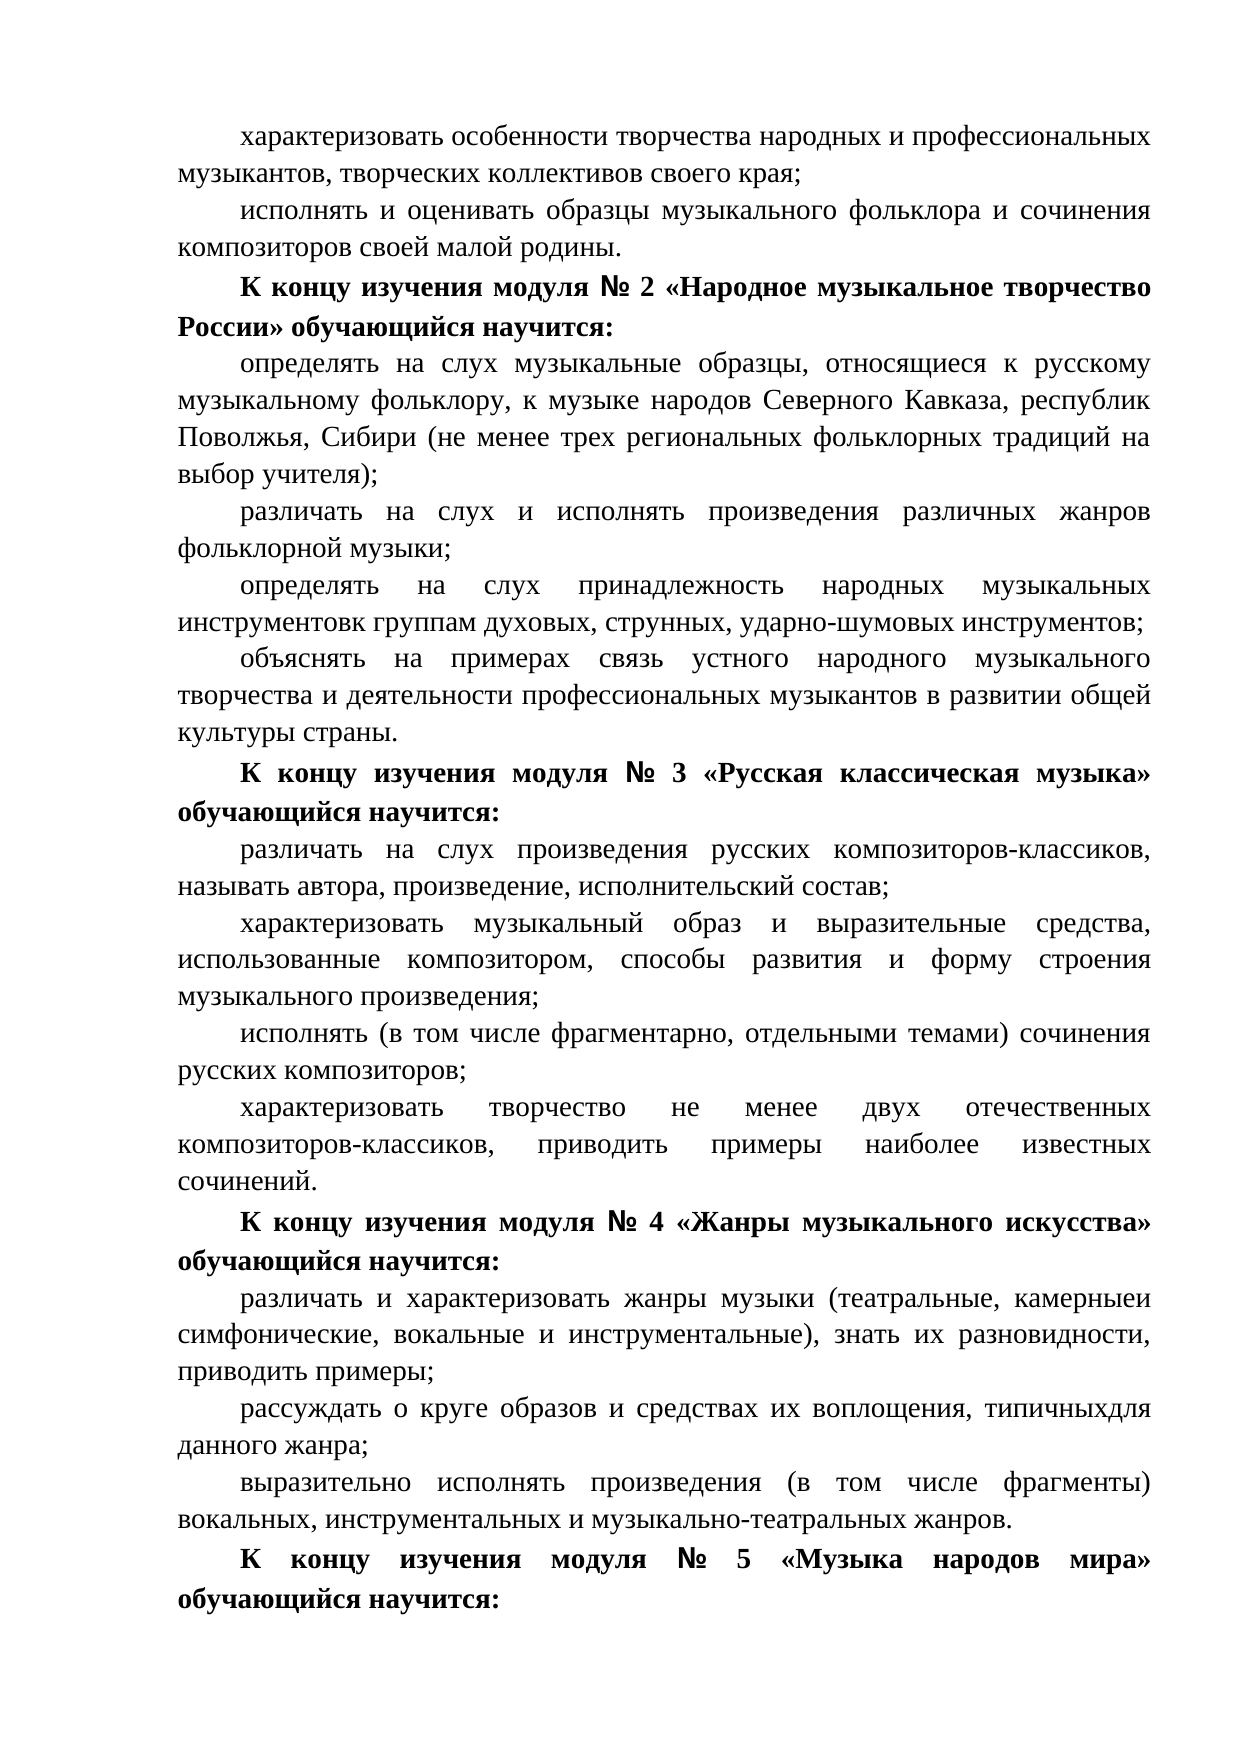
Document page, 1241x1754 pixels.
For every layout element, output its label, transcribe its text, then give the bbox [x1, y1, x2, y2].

text характеризовать особенности творчества народных и профессиональных музыкантов, творческих коллективов своего края; [177, 118, 1152, 188]
text рассуждать о круге образов и средствах их воплощения, типичныхдля данного жанра; [177, 1390, 1152, 1461]
text исполнять и оценивать образцы музыкального фольклора и сочинения композиторов своей малой родины. [177, 192, 1152, 262]
text К концу изучения модуля № 4 «Жанры музыкального искусства» обучающийся научится: [177, 1200, 1152, 1276]
text определять на слух принадлежность народных музыкальных инструментовк группам духовых, струнных, ударно-шумовых инструментов; [177, 567, 1152, 637]
text К концу изучения модуля № 2 «Народное музыкальное творчество России» обучающийся научится: [177, 266, 1152, 342]
text К концу изучения модуля № 3 «Русская классическая музыка» обучающийся научится: [177, 751, 1152, 828]
text выразительно исполнять произведения (в том числе фрагменты) вокальных, инструментальных и музыкально-театральных жанров. [177, 1464, 1152, 1534]
text К концу изучения модуля № 5 «Музыка народов мира» обучающийся научится: [177, 1538, 1152, 1614]
text различать на слух произведения русских композиторов-классиков, называть автора, произведение, исполнительский состав; [177, 831, 1152, 901]
text характеризовать музыкальный образ и выразительные средства, использованные композитором, способы развития и форму строения музыкального произведения; [177, 905, 1152, 1012]
text различать на слух и исполнять произведения различных жанров фольклорной музыки; [177, 493, 1152, 563]
text различать и характеризовать жанры музыки (театральные, камерныеи симфонические, вокальные и инструментальные), знать их разновидности, приводить примеры; [177, 1280, 1152, 1387]
text характеризовать творчество не менее двух отечественных композиторов-классиков, приводить примеры наиболее известных сочинений. [177, 1089, 1152, 1196]
text исполнять (в том числе фрагментарно, отдельными темами) сочинения русских композиторов; [177, 1015, 1152, 1086]
text определять на слух музыкальные образцы, относящиеся к русскому музыкальному фольклору, к музыке народов Северного Кавказа, республик Поволжья, Сибири (не менее трех региональных фольклорных традиций на выбор учителя); [177, 346, 1152, 490]
text объяснять на примерах связь устного народного музыкального творчества и деятельности профессиональных музыкантов в развитии общей культуры страны. [177, 641, 1152, 748]
